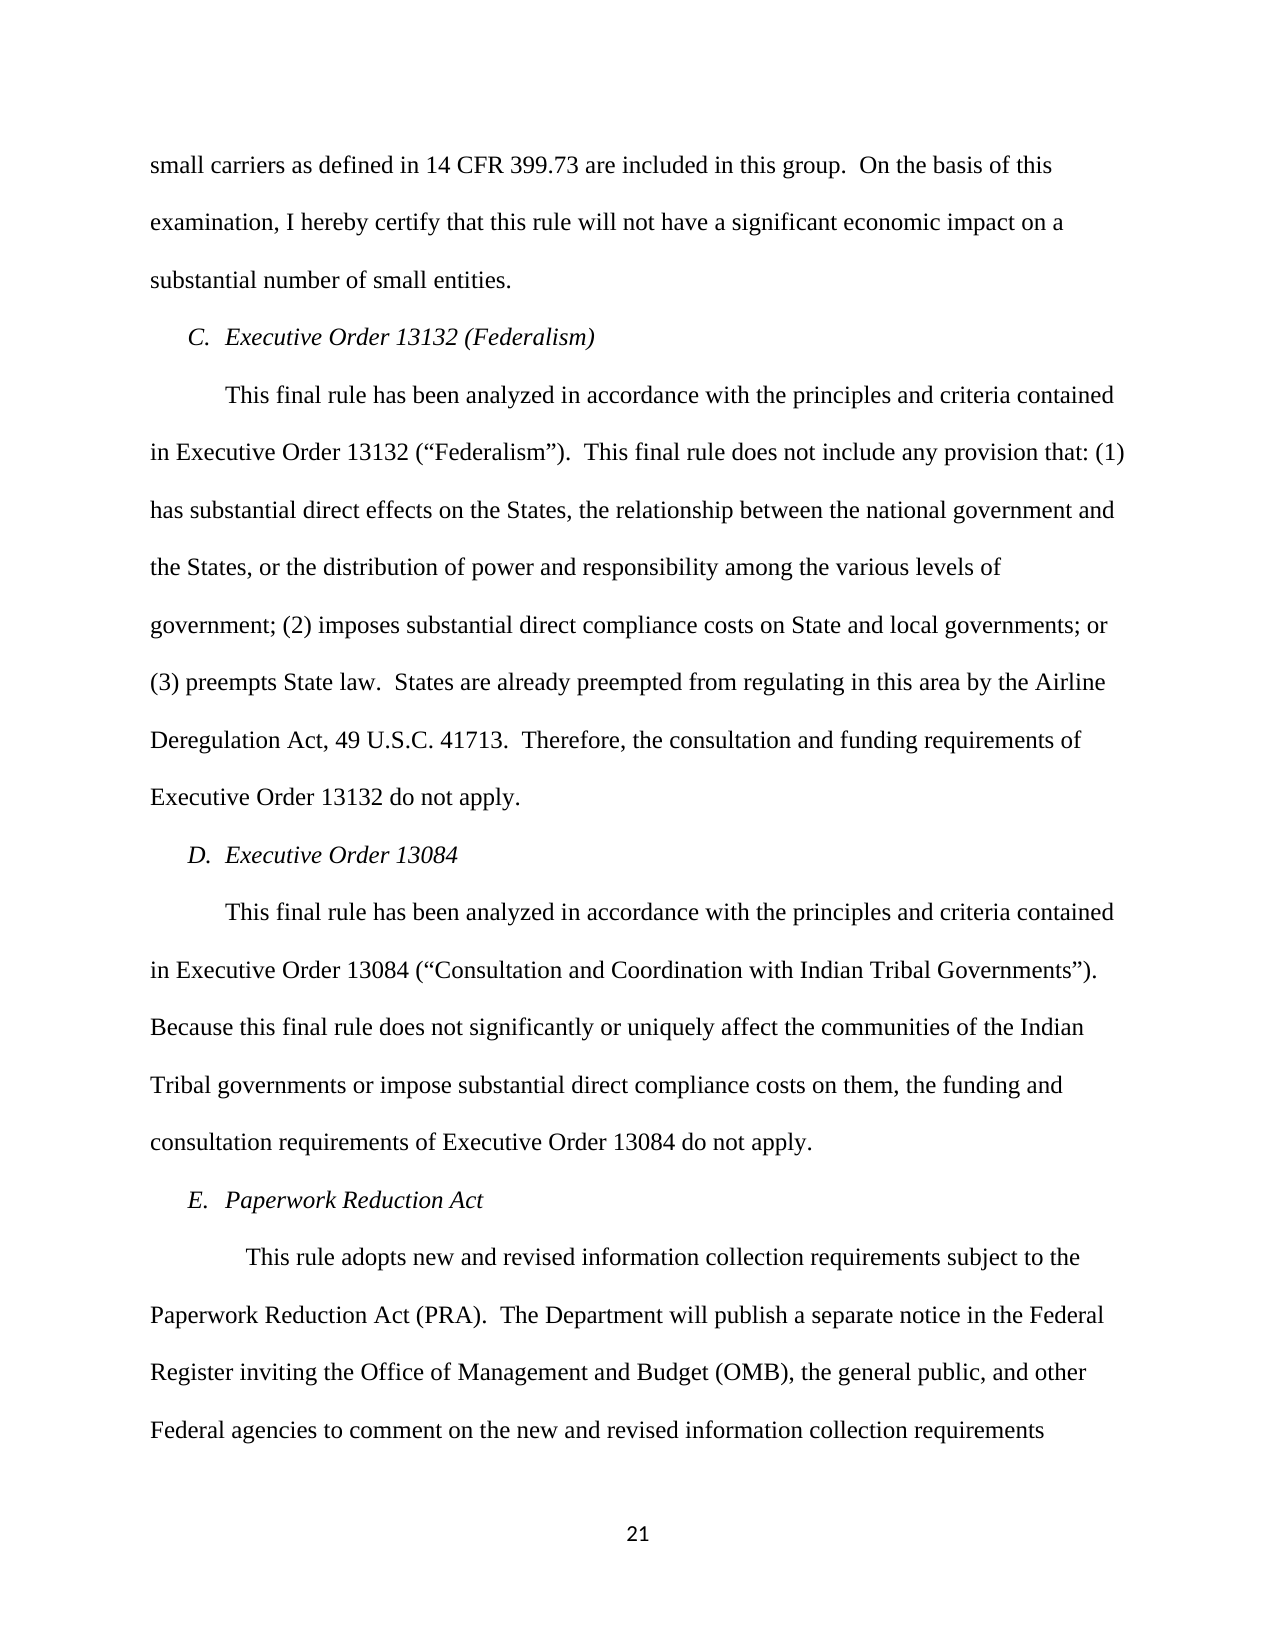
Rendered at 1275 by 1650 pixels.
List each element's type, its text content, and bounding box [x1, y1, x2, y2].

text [150, 1242, 1125, 1444]
text D. Executive Order 13084 [187, 840, 1125, 869]
text This final rule has been analyzed in accordance with the principles and criteria contained in Executive Order 13132 (“Federalism”). This final rule does not include any provision that: (1) has substantial direct effects on the States, the relationship between the national government and the States, or the distribution of power and responsibility among the various levels of government; (2) imposes substantial direct compliance costs on State and local governments; or (3) preempts State law. States are already preempted from regulating in this area by the Airline Deregulation Act, 49 U.S.C. 41713. Therefore, the consultation and funding requirements of Executive Order 13132 do not apply. [150, 380, 1125, 811]
text E. Paperwork Reduction Act [187, 1185, 1125, 1214]
text This final rule has been analyzed in accordance with the principles and criteria contained in Executive Order 13084 (“Consultation and Coordination with Indian Tribal Governments”). Because this final rule does not significantly or uniquely affect the communities of the Indian Tribal governments or impose substantial direct compliance costs on them, the funding and consultation requirements of Executive Order 13084 do not apply. [150, 897, 1125, 1156]
text C. Executive Order 13132 (Federalism) [187, 322, 1125, 351]
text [150, 150, 1125, 294]
